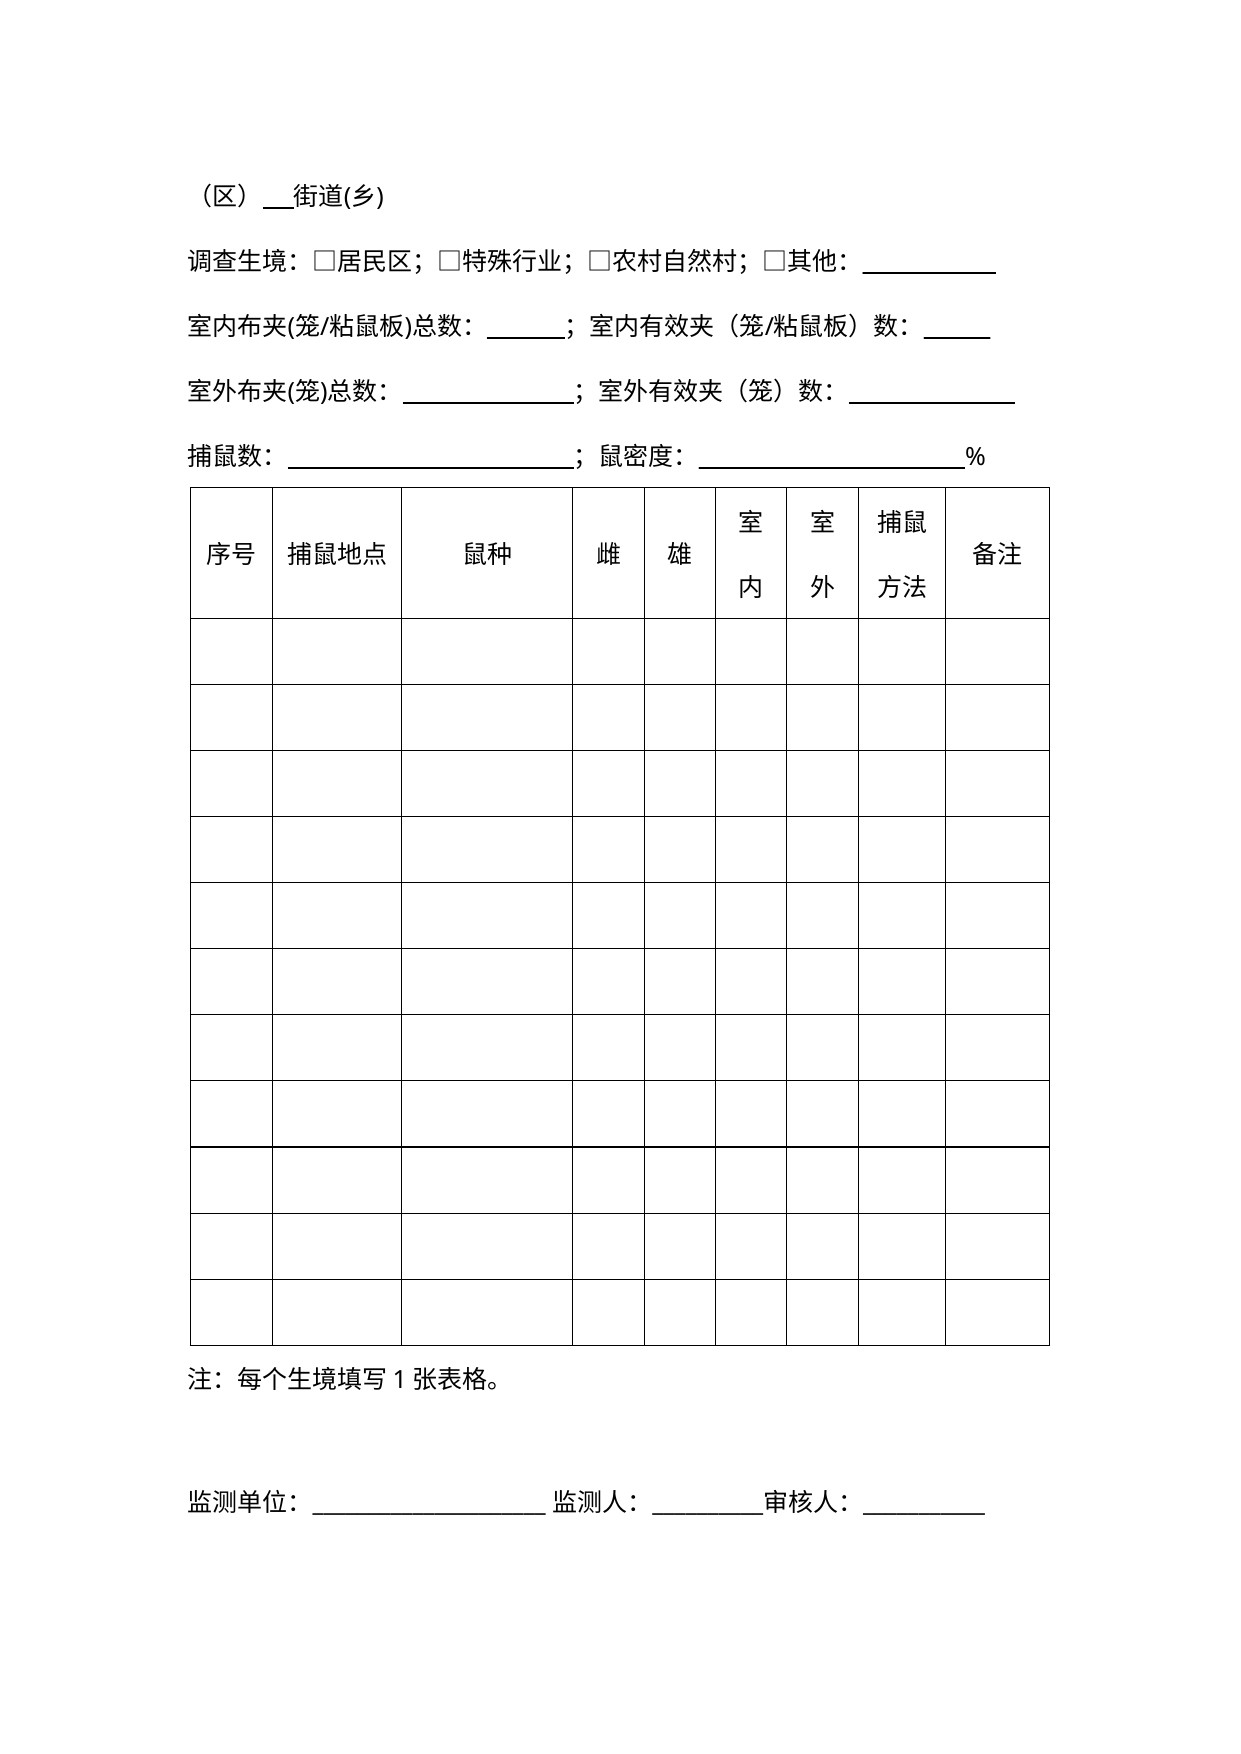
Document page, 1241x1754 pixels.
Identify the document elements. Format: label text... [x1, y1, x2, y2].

table_cell [402, 1148, 572, 1212]
table_cell [946, 751, 1049, 816]
table_cell [273, 1081, 401, 1146]
table_cell [645, 751, 715, 816]
table_cell [787, 619, 858, 684]
text 监测单位：_____________________ 监测人：__________审核人：___________ [187, 1468, 1053, 1533]
table_cell [402, 685, 572, 750]
table_cell [946, 817, 1049, 882]
table_cell [573, 619, 644, 684]
table_cell [191, 1015, 272, 1080]
table_cell [402, 619, 572, 684]
table_cell [402, 1280, 572, 1344]
table_cell [946, 1148, 1049, 1212]
table_cell [645, 1280, 715, 1344]
table_cell [191, 619, 272, 684]
table_cell [787, 1280, 858, 1344]
table_cell [716, 1214, 786, 1278]
table_cell [191, 949, 272, 1014]
table_cell [402, 751, 572, 816]
table_cell [716, 1280, 786, 1344]
table_cell [946, 1081, 1049, 1146]
table_cell [787, 1081, 858, 1146]
table_cell [859, 1081, 945, 1146]
table_cell [573, 1015, 644, 1080]
table_cell [716, 949, 786, 1014]
table_header 室内 [716, 488, 786, 618]
table_cell [191, 817, 272, 882]
table_cell [645, 685, 715, 750]
table_cell [859, 883, 945, 948]
table_cell [859, 1280, 945, 1344]
table_cell [191, 685, 272, 750]
table_cell [573, 1280, 644, 1344]
table_cell [402, 1081, 572, 1146]
table_cell [946, 1280, 1049, 1344]
table_cell [645, 817, 715, 882]
table_cell [645, 883, 715, 948]
table_cell [402, 817, 572, 882]
table_cell [787, 949, 858, 1014]
text 注：每个生境填写1张表格。 [187, 1346, 1053, 1411]
table_cell [716, 883, 786, 948]
table_cell [645, 1148, 715, 1212]
table_cell [645, 949, 715, 1014]
table_header 雌 [573, 488, 644, 618]
table_cell [402, 883, 572, 948]
table_cell [402, 949, 572, 1014]
table_header 鼠种 [402, 488, 572, 618]
table_cell [787, 817, 858, 882]
table_header 捕鼠 方法 [859, 488, 945, 618]
table_cell [645, 1081, 715, 1146]
table_cell [273, 949, 401, 1014]
table_cell [191, 883, 272, 948]
table_cell [716, 1148, 786, 1212]
text 室外布夹(笼)总数： ；室外有效夹（笼）数： [187, 357, 1053, 422]
table_cell [716, 619, 786, 684]
table_cell [946, 619, 1049, 684]
table_cell [716, 817, 786, 882]
table_cell [273, 883, 401, 948]
table_cell [573, 949, 644, 1014]
table_cell [859, 1015, 945, 1080]
table_cell [191, 1280, 272, 1344]
table_header 室外 [787, 488, 858, 618]
table_cell [273, 1148, 401, 1212]
table_cell [273, 751, 401, 816]
table_cell [787, 685, 858, 750]
table_cell [859, 1148, 945, 1212]
table_cell [273, 619, 401, 684]
table_cell [716, 1015, 786, 1080]
table_cell [191, 751, 272, 816]
text 室内布夹(笼/粘鼠板)总数：_______；室内有效夹（笼/粘鼠板）数：______ [187, 292, 1053, 357]
table_cell [716, 685, 786, 750]
table_cell [716, 751, 786, 816]
table_cell [859, 751, 945, 816]
table_cell [273, 1214, 401, 1278]
table_cell [573, 1148, 644, 1212]
table_cell [787, 1015, 858, 1080]
table_cell [573, 817, 644, 882]
table_header 序号 [191, 488, 272, 618]
table_cell [573, 751, 644, 816]
table_cell [573, 1081, 644, 1146]
table_cell [573, 1214, 644, 1278]
table_cell [273, 1280, 401, 1344]
table_cell [645, 1214, 715, 1278]
table_cell [859, 949, 945, 1014]
table_cell [787, 1214, 858, 1278]
table_cell [273, 685, 401, 750]
text 调查生境：□居民区；□特殊行业；□农村自然村；□其他：____________ [187, 227, 1053, 292]
table_cell [191, 1148, 272, 1212]
table_cell [573, 883, 644, 948]
table_cell [946, 685, 1049, 750]
text 捕鼠数： ；鼠密度：________________________% [187, 422, 1053, 487]
table_header 备注 [946, 488, 1049, 618]
table_cell [645, 619, 715, 684]
table_cell [787, 1148, 858, 1212]
table_cell [645, 1015, 715, 1080]
table_cell [402, 1214, 572, 1278]
table_cell [402, 1015, 572, 1080]
table_cell [191, 1081, 272, 1146]
table_cell [946, 949, 1049, 1014]
table_cell [859, 1214, 945, 1278]
table_cell [859, 619, 945, 684]
table_cell [787, 883, 858, 948]
table_cell [716, 1081, 786, 1146]
table_cell [946, 1015, 1049, 1080]
table_cell [273, 817, 401, 882]
table_cell [191, 1214, 272, 1278]
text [187, 162, 1053, 227]
table_header 雄 [645, 488, 715, 618]
table_cell [787, 751, 858, 816]
table_header 捕鼠地点 [273, 488, 401, 618]
table_cell [859, 817, 945, 882]
table_cell [859, 685, 945, 750]
table_cell [273, 1015, 401, 1080]
table_cell [946, 883, 1049, 948]
table_cell [946, 1214, 1049, 1278]
table_cell [573, 685, 644, 750]
